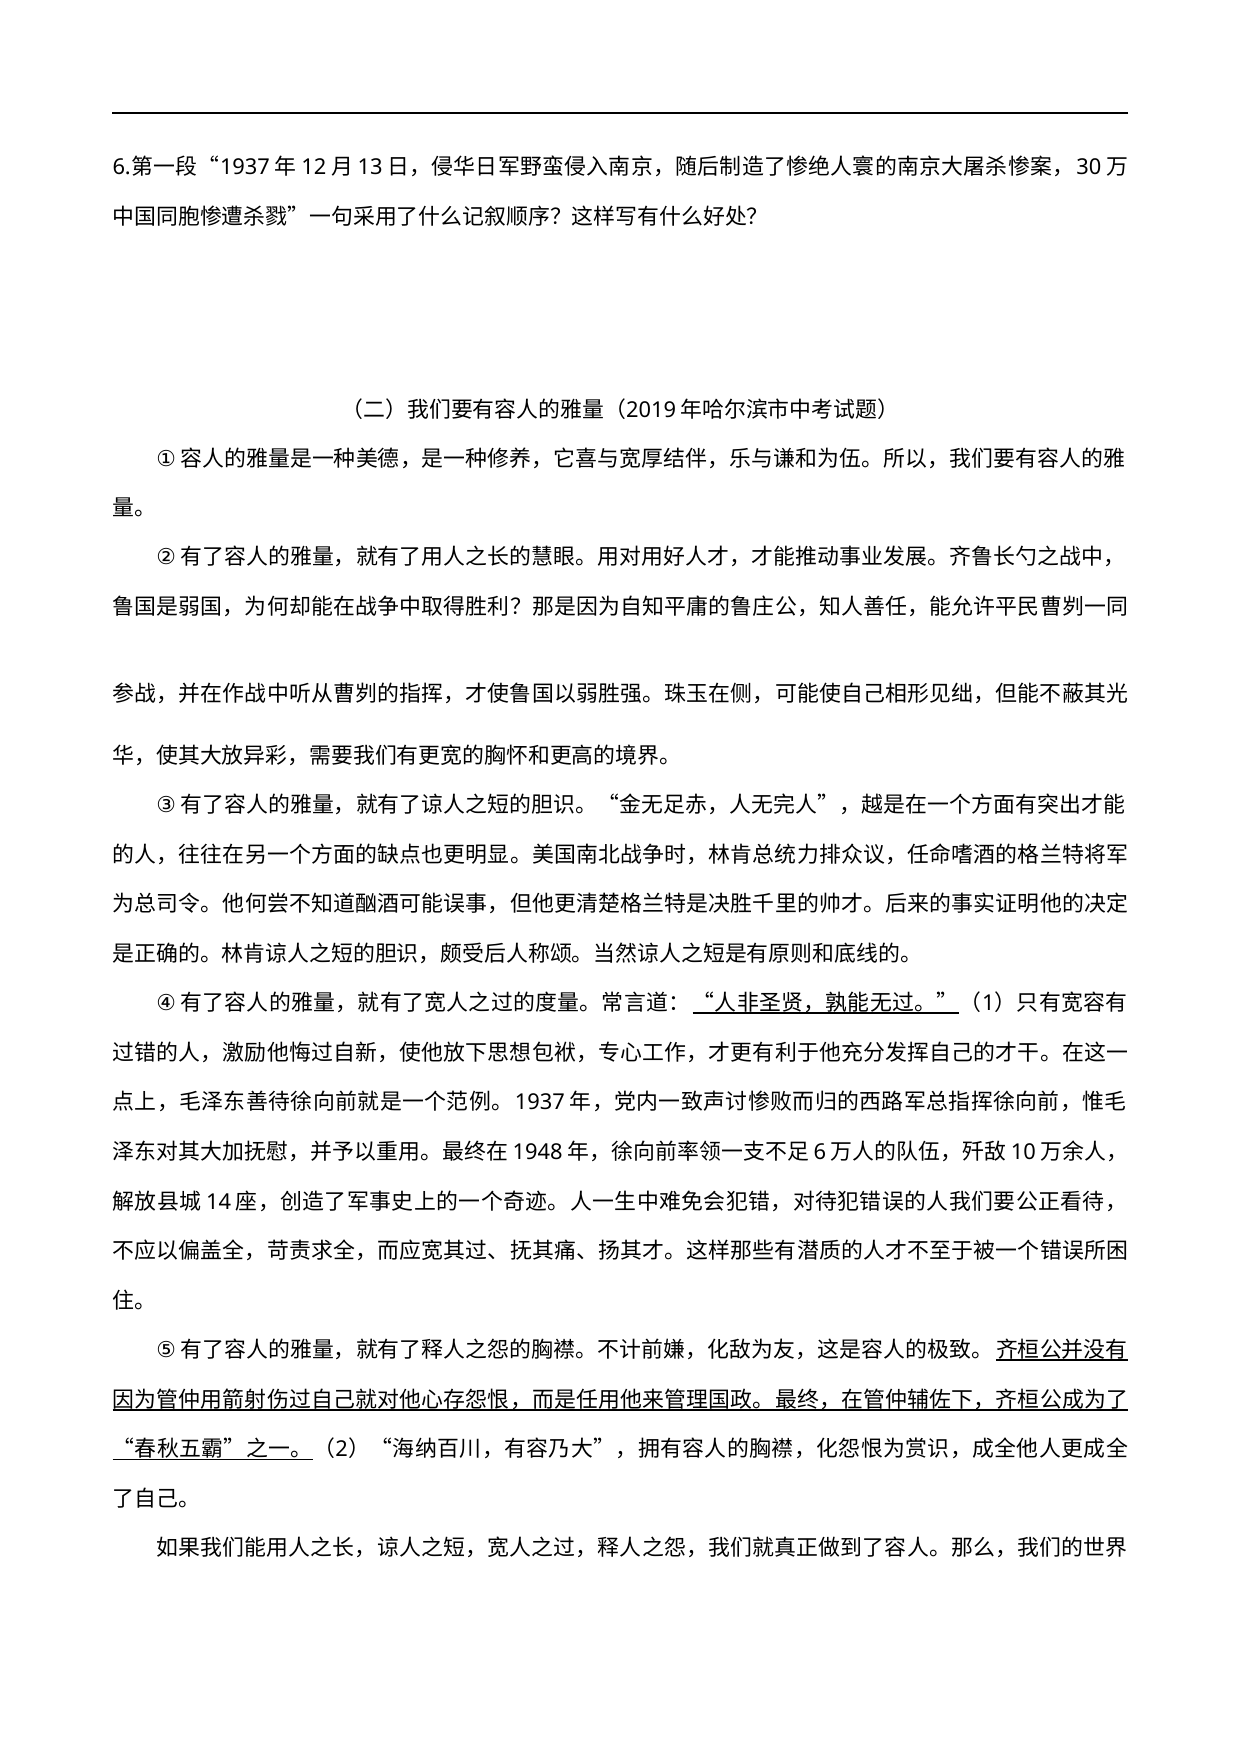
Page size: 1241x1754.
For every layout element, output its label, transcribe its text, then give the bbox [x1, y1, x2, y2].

text ⑤有了容人的雅量，就有了释人之怨的胸襟。不计前嫌，化敌为友，这是容人的极致。齐桓公并没有因为管仲用箭射伤过自己就对他心存怨恨，而是任用他来管理国政。最终，在管仲辅佐下，齐桓公成为了“春秋五霸”之一。（2）“海纳百川，有容乃大”，拥有容人的胸襟，化怨恨为赏识，成全他人更成全了自己。 [112, 1331, 1128, 1409]
text ⑤有了容人的雅量，就有了释人之怨的胸襟。不计前嫌，化敌为友，这是容人的极致。齐桓公并没有因为管仲用箭射伤过自己就对他心存怨恨，而是任用他来管理国政。最终，在管仲辅佐下，齐桓公成为了“春秋五霸”之一。（2）“海纳百川，有容乃大”，拥有容人的胸襟，化怨恨为赏识，成全他人更成全了自己。 [112, 1410, 1128, 1513]
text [112, 1529, 1128, 1562]
text ③有了容人的雅量，就有了谅人之短的胆识。“金无足赤，人无完人”，越是在一个方面有突出才能的人，往往在另一个方面的缺点也更明显。美国南北战争时，林肯总统力排众议，任命嗜酒的格兰特将军为总司令。他何尝不知道酗酒可能误事，但他更清楚格兰特是决胜千里的帅才。后来的事实证明他的决定是正确的。林肯谅人之短的胆识，颇受后人称颂。当然谅人之短是有原则和底线的。 [112, 786, 1128, 968]
text ②有了容人的雅量，就有了用人之长的慧眼。用对用好人才，才能推动事业发展。齐鲁长勺之战中，鲁国是弱国，为何却能在战争中取得胜利？那是因为自知平庸的鲁庄公，知人善任，能允许平民曹刿一同参战，并在作战中听从曹刿的指挥，才使鲁国以弱胜强。珠玉在侧，可能使自己相形见绌，但能不蔽其光华，使其大放异彩，需要我们有更宽的胸怀和更高的境界。 [112, 538, 1128, 770]
text （二）我们要有容人的雅量（2019年哈尔滨市中考试题） [112, 391, 1128, 424]
text 6.第一段“1937年12月13日，侵华日军野蛮侵入南京，随后制造了惨绝人寰的南京大屠杀惨案，30万中国同胞惨遭杀戮”一句采用了什么记叙顺序？这样写有什么好处？ [112, 148, 1128, 231]
text ①容人的雅量是一种美德，是一种修养，它喜与宽厚结伴，乐与谦和为伍。所以，我们要有容人的雅量。 [112, 440, 1128, 523]
text ④有了容人的雅量，就有了宽人之过的度量。常言道：“人非圣贤，孰能无过。”（1）只有宽容有过错的人，激励他悔过自新，使他放下思想包袱，专心工作，才更有利于他充分发挥自己的才干。在这一点上，毛泽东善待徐向前就是一个范例。1937年，党内一致声讨惨败而归的西路军总指挥徐向前，惟毛泽东对其大加抚慰，并予以重用。最终在1948年，徐向前率领一支不足6万人的队伍，歼敌10万余人，解放县城14座，创造了军事史上的一个奇迹。人一生中难免会犯错，对待犯错误的人我们要公正看待，不应以偏盖全，苛责求全，而应宽其过、抚其痛、扬其才。这样那些有潜质的人才不至于被一个错误所困住。 [112, 984, 1128, 1316]
